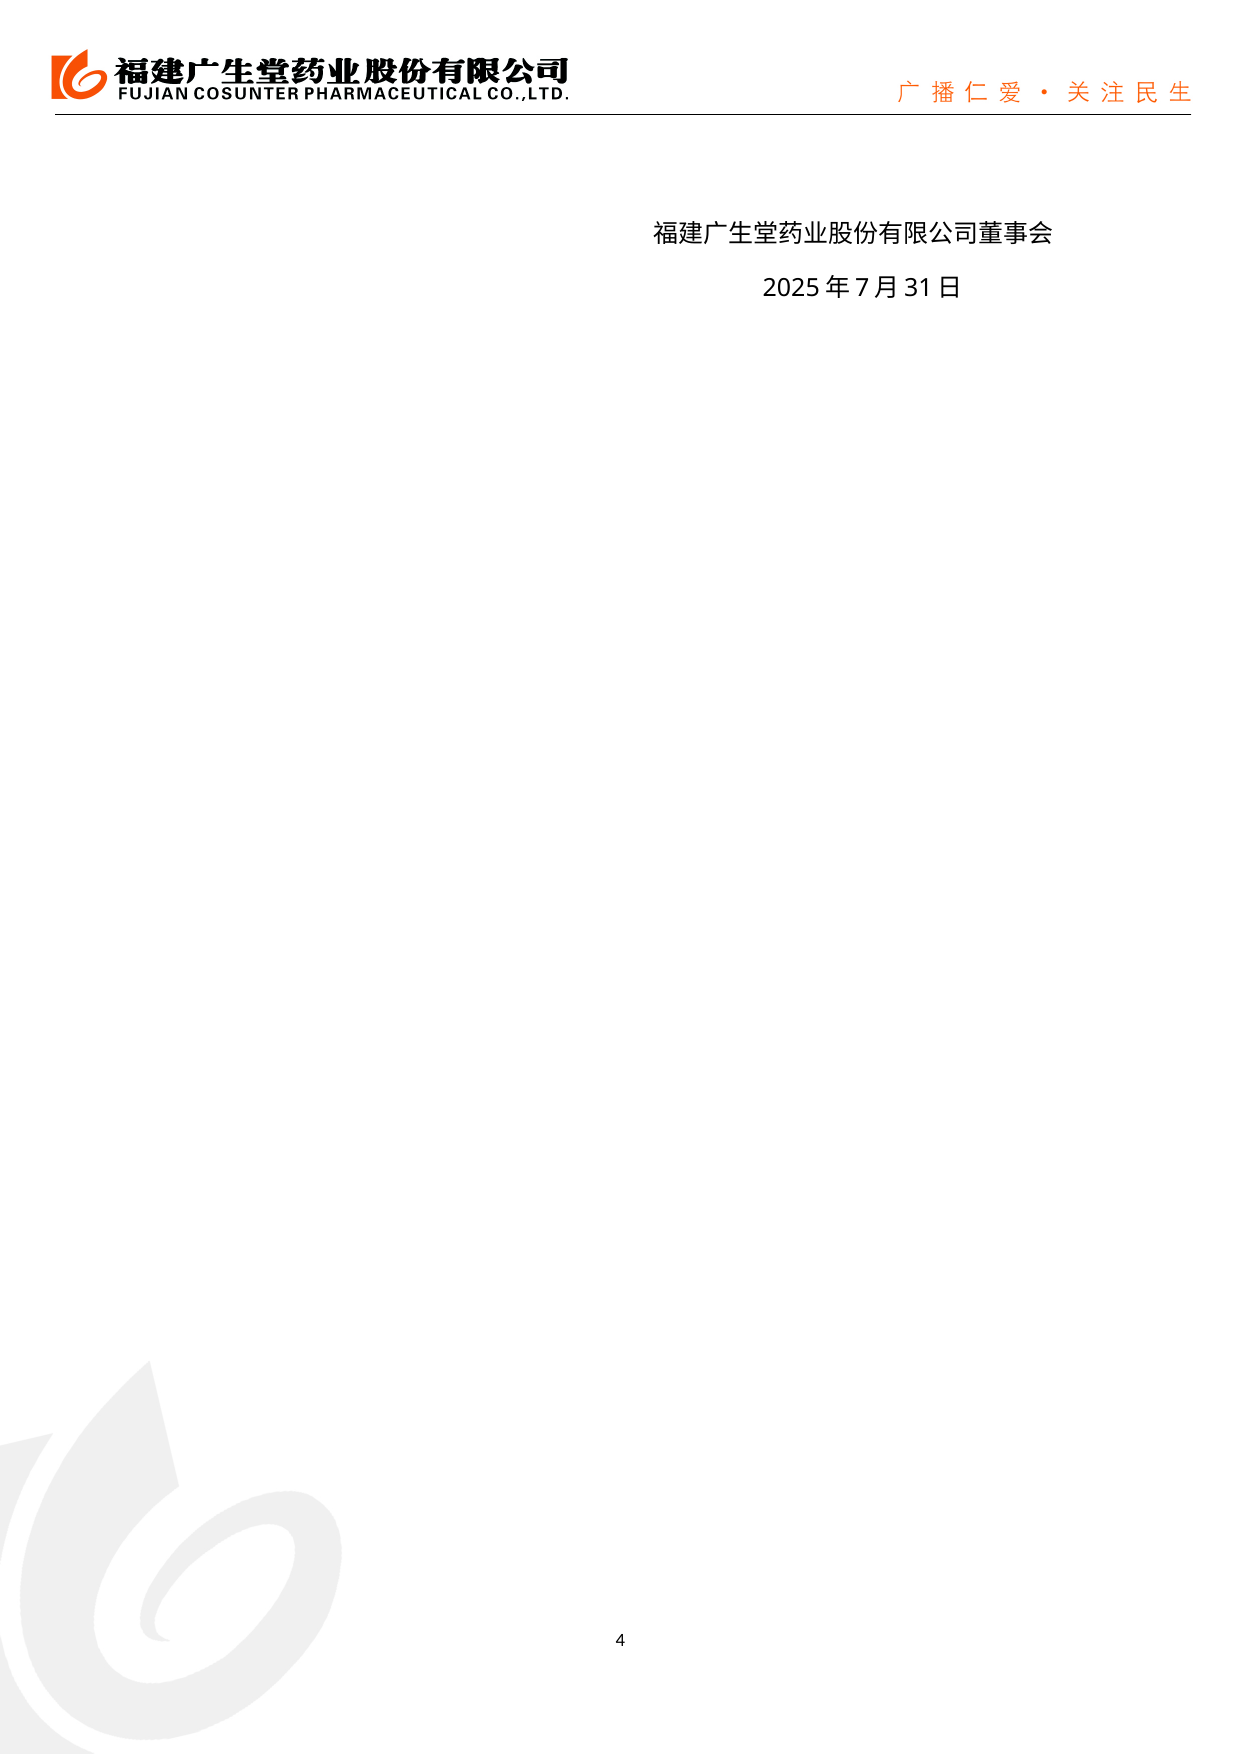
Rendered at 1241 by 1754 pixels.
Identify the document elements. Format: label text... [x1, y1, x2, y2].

picture [0, 0, 1241, 1754]
text 2025年7月31日 [187, 267, 1053, 304]
text 福建广生堂药业股份有限公司董事会 [187, 213, 1053, 249]
